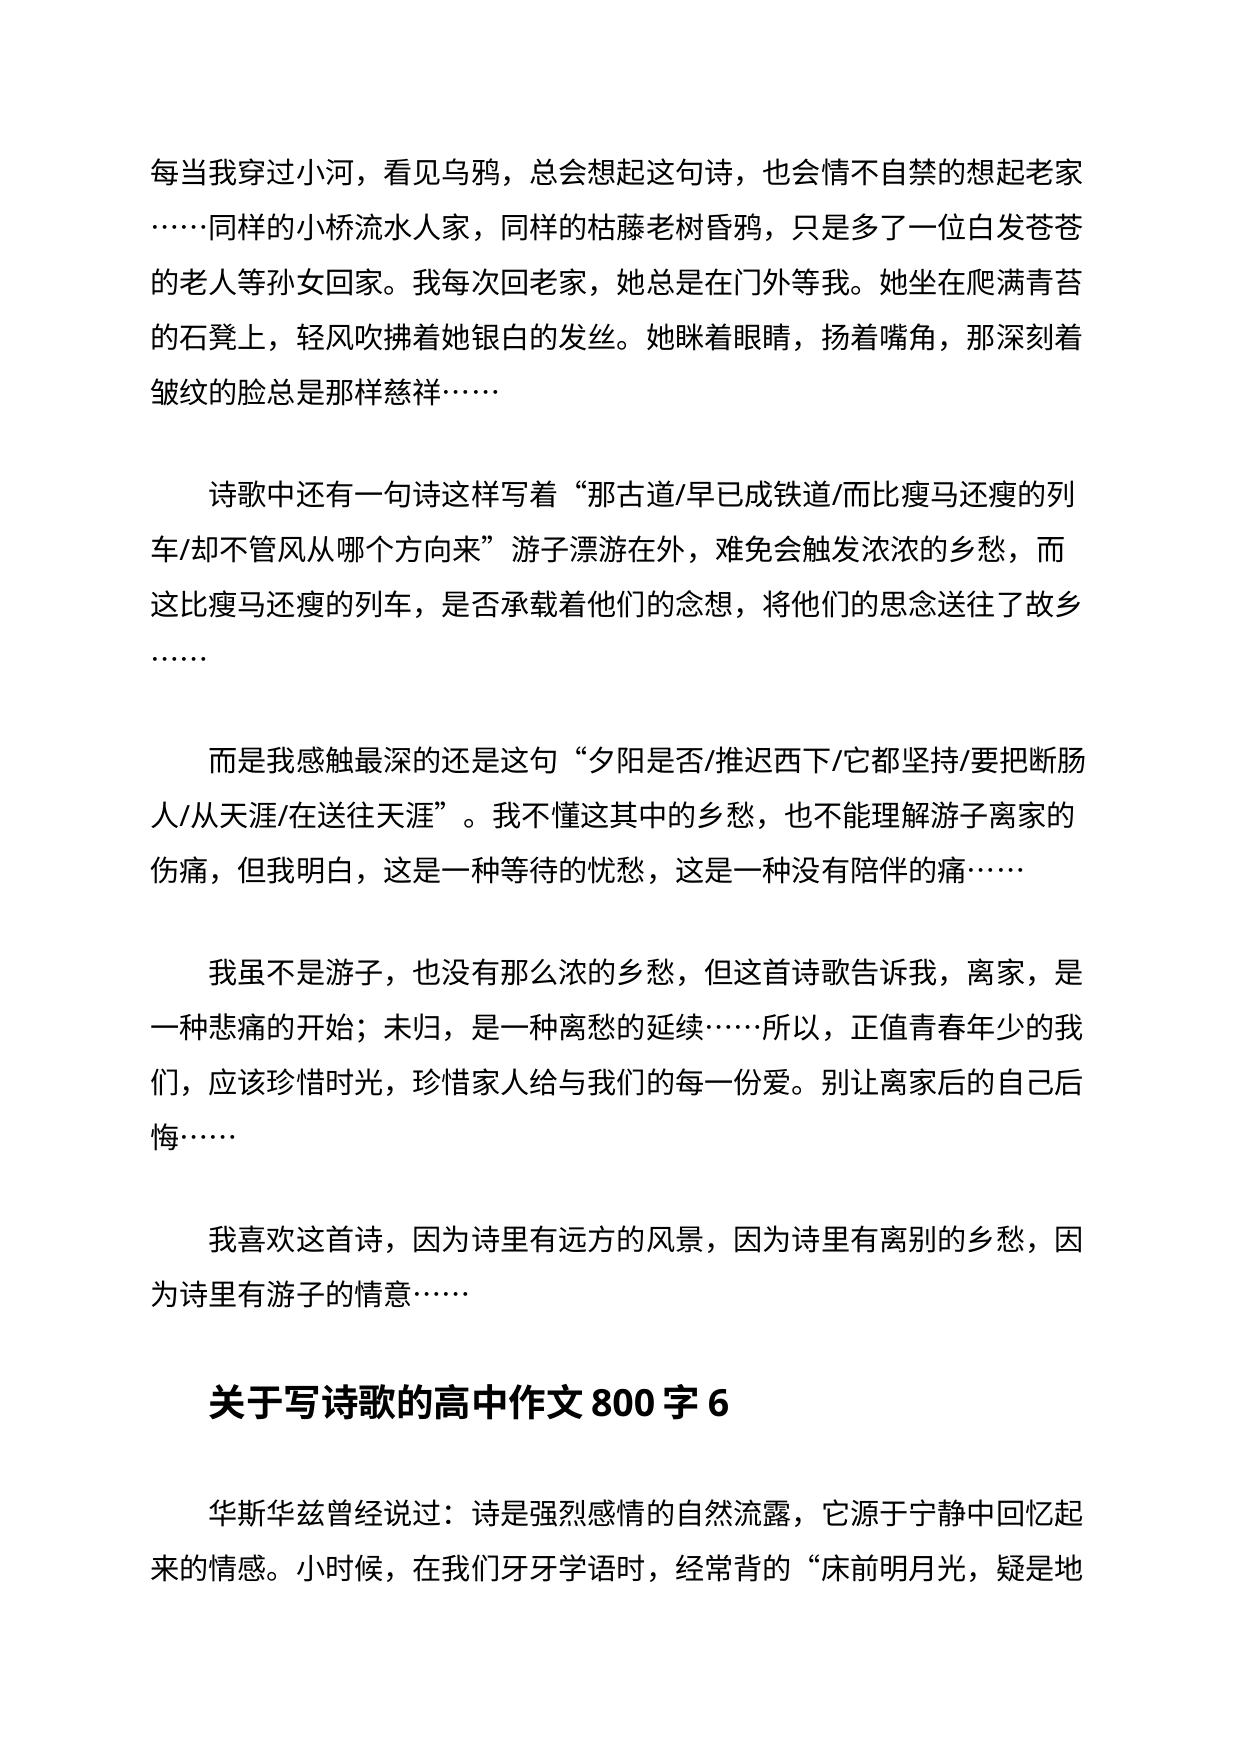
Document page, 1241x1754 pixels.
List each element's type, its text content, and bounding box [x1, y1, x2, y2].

text 我虽不是游子，也没有那么浓的乡愁，但这首诗歌告诉我，离家，是一种悲痛的开始；未归，是一种离愁的延续……所以，正值青春年少的我们，应该珍惜时光，珍惜家人给与我们的每一份爱。别让离家后的自己后悔…… [150, 950, 1090, 1157]
text 而是我感触最深的还是这句“夕阳是否/推迟西下/它都坚持/要把断肠人/从天涯/在送往天涯”。我不懂这其中的乡愁，也不能理解游子离家的伤痛，但我明白，这是一种等待的忧愁，这是一种没有陪伴的痛…… [150, 738, 1090, 890]
text 关于写诗歌的高中作文800字6 [150, 1373, 1090, 1427]
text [150, 1491, 1090, 1588]
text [150, 150, 1090, 412]
text 我喜欢这首诗，因为诗里有远方的风景，因为诗里有离别的乡愁，因为诗里有游子的情意…… [150, 1216, 1090, 1313]
text 诗歌中还有一句诗这样写着“那古道/早已成铁道/而比瘦马还瘦的列车/却不管风从哪个方向来”游子漂游在外，难免会触发浓浓的乡愁，而这比瘦马还瘦的列车，是否承载着他们的念想，将他们的思念送往了故乡…… [150, 471, 1090, 678]
